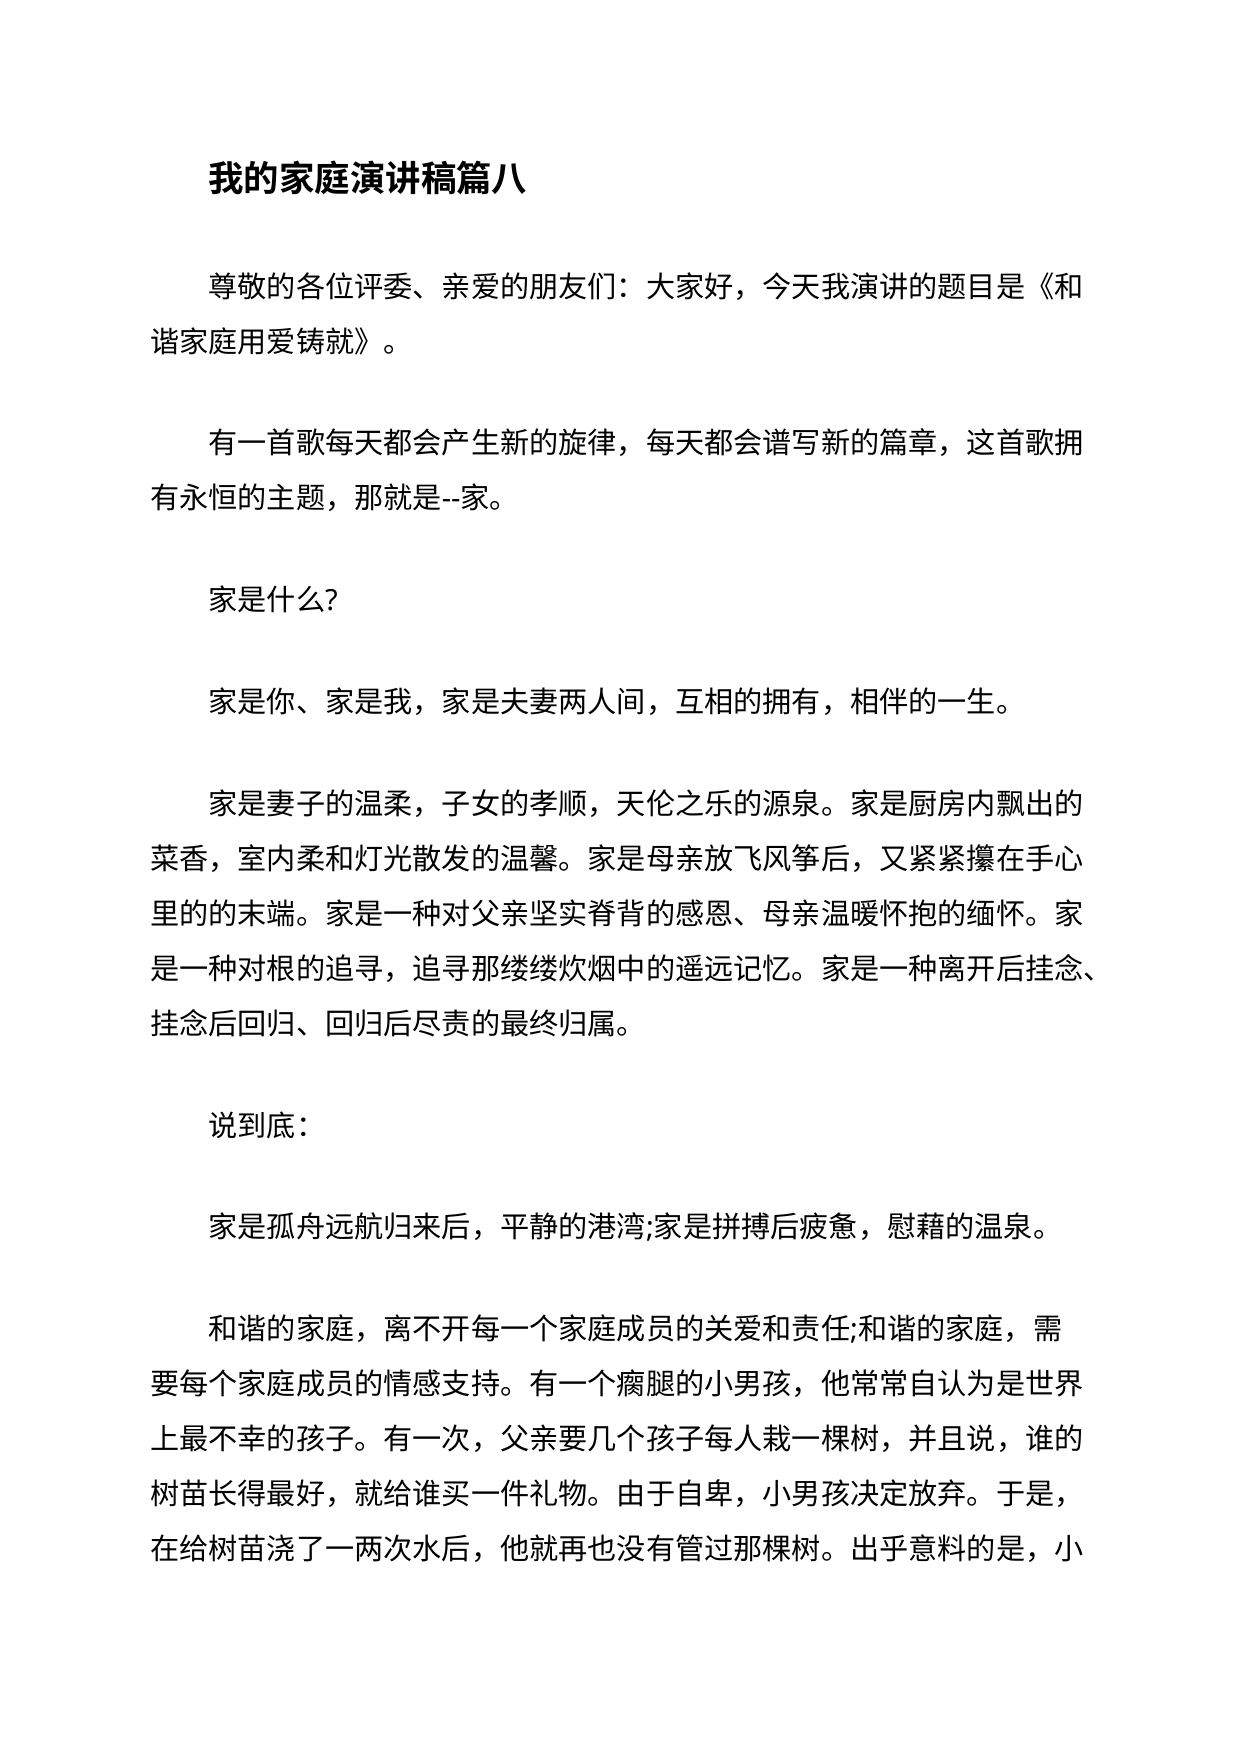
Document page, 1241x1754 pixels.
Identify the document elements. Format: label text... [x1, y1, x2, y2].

text 家是你、家是我，家是夫妻两人间，互相的拥有，相伴的一生。 [150, 679, 1090, 721]
text 家是什么? [150, 577, 1090, 619]
text 我的家庭演讲稿篇八 [150, 150, 1090, 201]
text 尊敬的各位评委、亲爱的朋友们：大家好，今天我演讲的题目是《和谐家庭用爱铸就》。 [150, 263, 1090, 361]
text 家是妻子的温柔，子女的孝顺，天伦之乐的源泉。家是厨房内飘出的菜香，室内柔和灯光散发的温馨。家是母亲放飞风筝后，又紧紧攥在手心里的的末端。家是一种对父亲坚实脊背的感恩、母亲温暖怀抱的缅怀。家是一种对根的追寻，追寻那缕缕炊烟中的遥远记忆。家是一种离开后挂念、挂念后回归、回归后尽责的最终归属。 [150, 781, 1090, 1043]
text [150, 1306, 1090, 1568]
text 有一首歌每天都会产生新的旋律，每天都会谱写新的篇章，这首歌拥有永恒的主题，那就是--家。 [150, 420, 1090, 517]
text 家是孤舟远航归来后，平静的港湾;家是拼搏后疲惫，慰藉的温泉。 [150, 1204, 1090, 1246]
text 说到底： [150, 1102, 1090, 1144]
